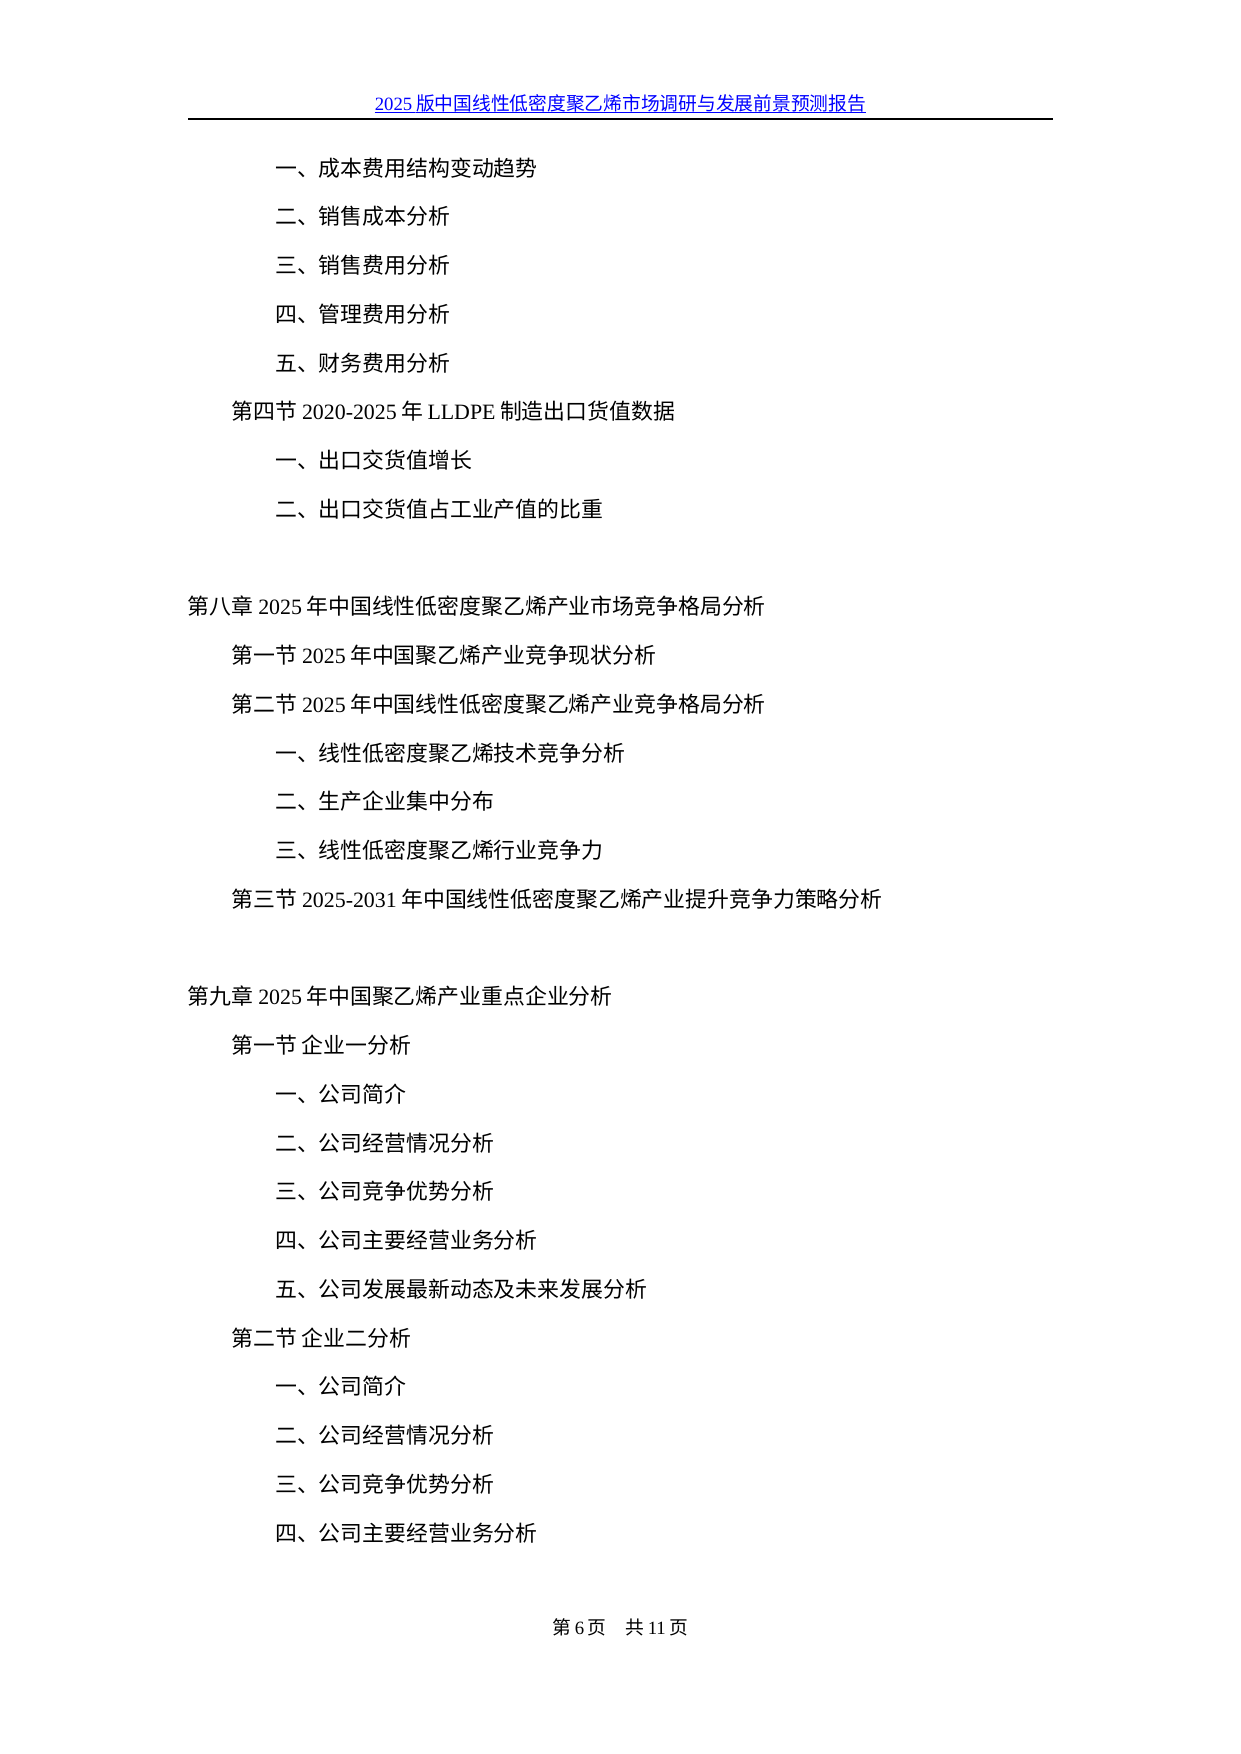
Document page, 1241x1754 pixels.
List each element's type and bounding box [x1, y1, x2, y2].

text [187, 150, 1053, 1548]
